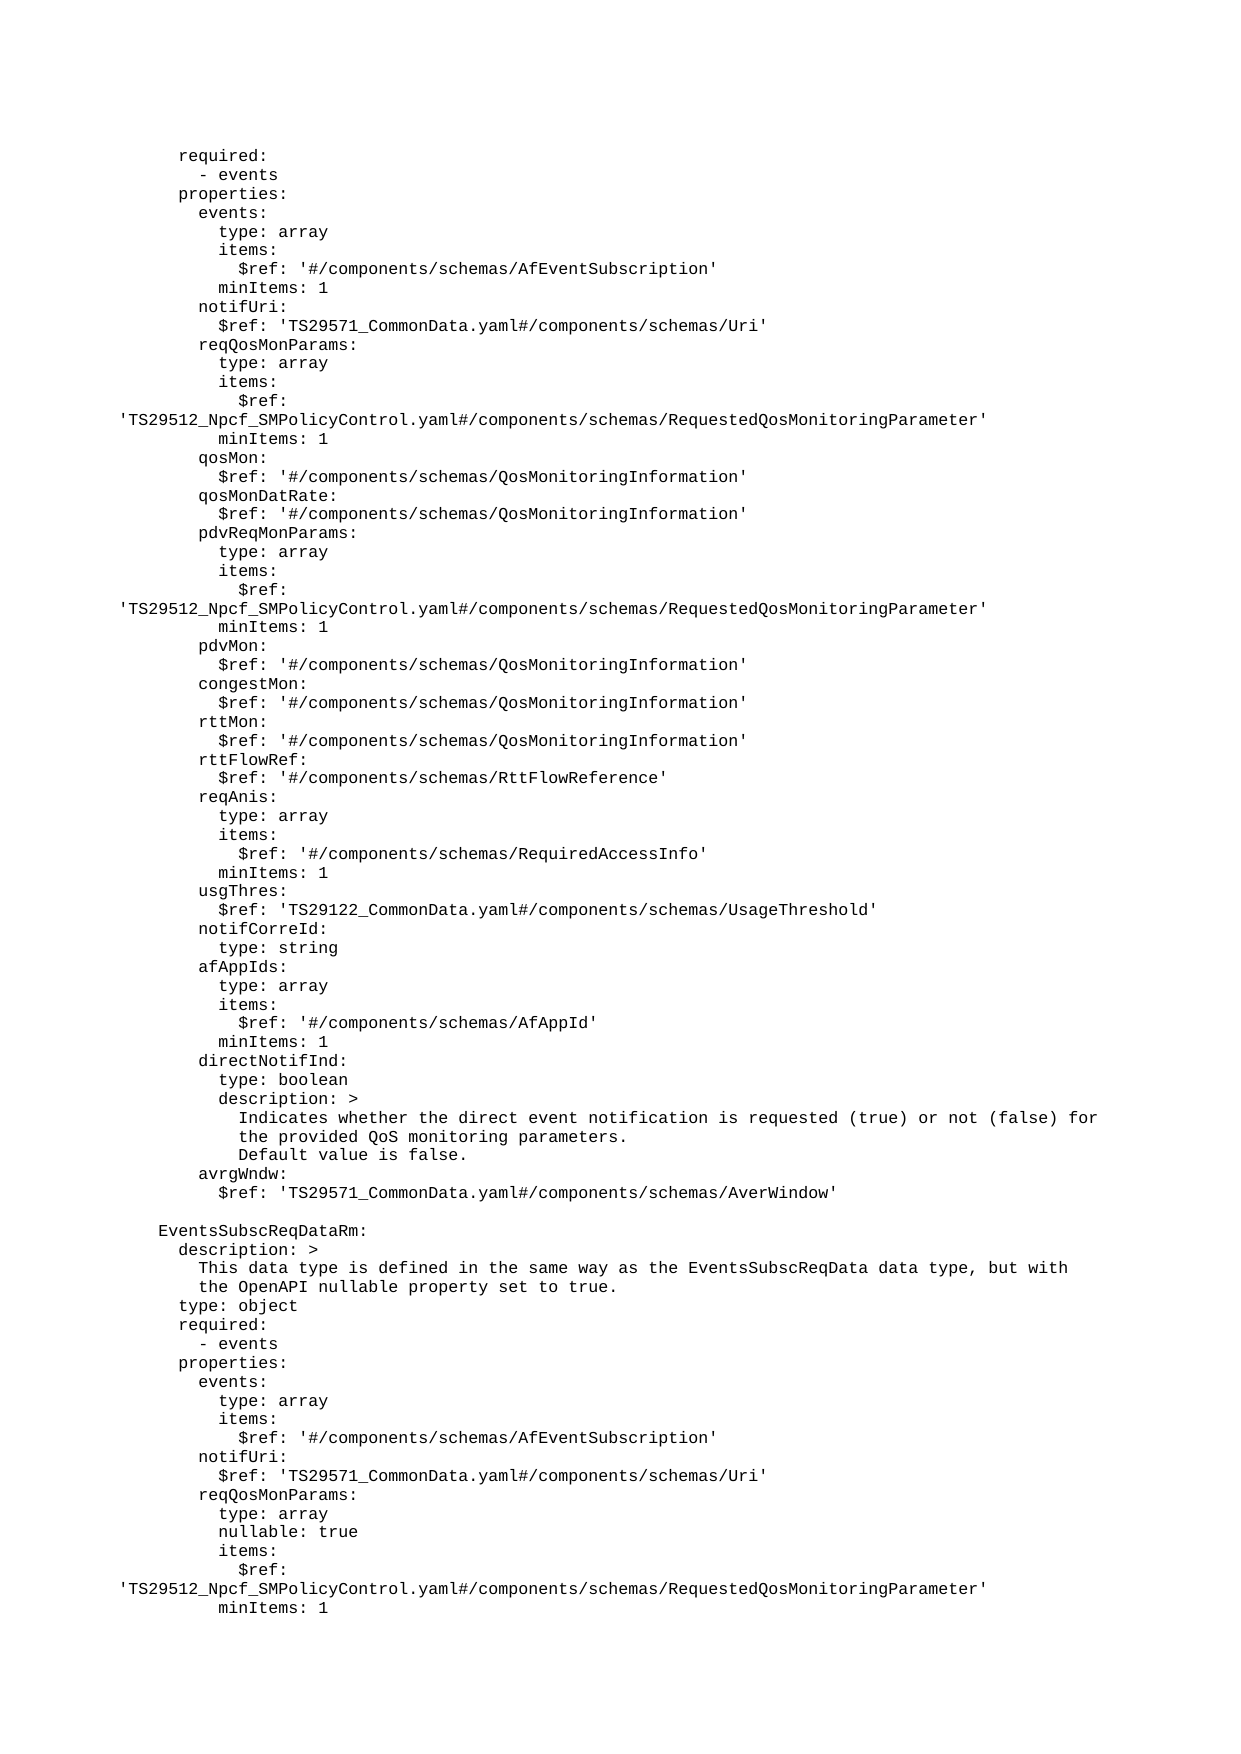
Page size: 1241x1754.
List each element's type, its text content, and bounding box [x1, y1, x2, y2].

text required: [118, 148, 1122, 167]
text $ref: 'TS29571_CommonData.yaml#/components/schemas/Uri' [118, 317, 1122, 336]
text type: array [118, 223, 1122, 242]
text items: [118, 1543, 1122, 1562]
text $ref: 'TS29512_Npcf_SMPolicyControl.yaml#/components/schemas/RequestedQosMonitoringParameter' [118, 581, 1122, 619]
text description: > [118, 1090, 1122, 1109]
text - events [118, 1336, 1122, 1354]
text type: string [118, 939, 1122, 958]
text items: [118, 826, 1122, 845]
text type: array [118, 1392, 1122, 1411]
text $ref: '#/components/schemas/RequiredAccessInfo' [118, 845, 1122, 864]
text notifUri: [118, 1449, 1122, 1467]
text This data type is defined in the same way as the EventsSubscReqData data type, but with [118, 1260, 1122, 1279]
text items: [118, 996, 1122, 1015]
text reqAnis: [118, 789, 1122, 808]
text minItems: 1 [118, 619, 1122, 638]
text $ref: '#/components/schemas/QosMonitoringInformation' [118, 657, 1122, 676]
text description: > [118, 1241, 1122, 1260]
text type: array [118, 977, 1122, 996]
text properties: [118, 1354, 1122, 1373]
text $ref: '#/components/schemas/QosMonitoringInformation' [118, 694, 1122, 713]
text type: array [118, 355, 1122, 374]
text - events [118, 167, 1122, 185]
text $ref: '#/components/schemas/AfAppId' [118, 1015, 1122, 1034]
text minItems: 1 [118, 1034, 1122, 1053]
text type: object [118, 1298, 1122, 1317]
text qosMon: [118, 449, 1122, 468]
text rttMon: [118, 713, 1122, 732]
text type: array [118, 544, 1122, 562]
text type: array [118, 1505, 1122, 1524]
text nullable: true [118, 1524, 1122, 1543]
text type: boolean [118, 1072, 1122, 1090]
text $ref: 'TS29512_Npcf_SMPolicyControl.yaml#/components/schemas/RequestedQosMonitoringParameter' [118, 393, 1122, 431]
text $ref: 'TS29571_CommonData.yaml#/components/schemas/AverWindow' [118, 1185, 1122, 1203]
text $ref: 'TS29571_CommonData.yaml#/components/schemas/Uri' [118, 1467, 1122, 1486]
text notifCorreId: [118, 921, 1122, 939]
text $ref: '#/components/schemas/AfEventSubscription' [118, 261, 1122, 280]
text reqQosMonParams: [118, 336, 1122, 355]
text $ref: 'TS29512_Npcf_SMPolicyControl.yaml#/components/schemas/RequestedQosMonitoringParameter' [118, 1562, 1122, 1599]
text qosMonDatRate: [118, 487, 1122, 506]
text $ref: '#/components/schemas/AfEventSubscription' [118, 1430, 1122, 1449]
text avrgWndw: [118, 1166, 1122, 1185]
text items: [118, 1411, 1122, 1430]
text events: [118, 204, 1122, 223]
text minItems: 1 [118, 431, 1122, 449]
text pdvMon: [118, 638, 1122, 657]
text reqQosMonParams: [118, 1486, 1122, 1505]
text minItems: 1 [118, 280, 1122, 298]
text congestMon: [118, 676, 1122, 694]
text $ref: 'TS29122_CommonData.yaml#/components/schemas/UsageThreshold' [118, 902, 1122, 921]
text usgThres: [118, 883, 1122, 902]
text $ref: '#/components/schemas/RttFlowReference' [118, 770, 1122, 789]
text afAppIds: [118, 958, 1122, 977]
text items: [118, 374, 1122, 393]
text items: [118, 242, 1122, 261]
text minItems: 1 [118, 864, 1122, 883]
text required: [118, 1317, 1122, 1336]
text Default value is false. [118, 1147, 1122, 1166]
text $ref: '#/components/schemas/QosMonitoringInformation' [118, 506, 1122, 525]
text EventsSubscReqDataRm: [118, 1222, 1122, 1241]
text rttFlowRef: [118, 751, 1122, 770]
text type: array [118, 808, 1122, 826]
text properties: [118, 185, 1122, 204]
text pdvReqMonParams: [118, 525, 1122, 544]
text events: [118, 1373, 1122, 1392]
text the provided QoS monitoring parameters. [118, 1128, 1122, 1147]
text $ref: '#/components/schemas/QosMonitoringInformation' [118, 732, 1122, 751]
text $ref: '#/components/schemas/QosMonitoringInformation' [118, 468, 1122, 487]
text minItems: 1 [118, 1599, 1122, 1618]
text the OpenAPI nullable property set to true. [118, 1279, 1122, 1298]
text directNotifInd: [118, 1053, 1122, 1072]
text Indicates whether the direct event notification is requested (true) or not (false) for [118, 1109, 1122, 1128]
text notifUri: [118, 298, 1122, 317]
text items: [118, 562, 1122, 581]
